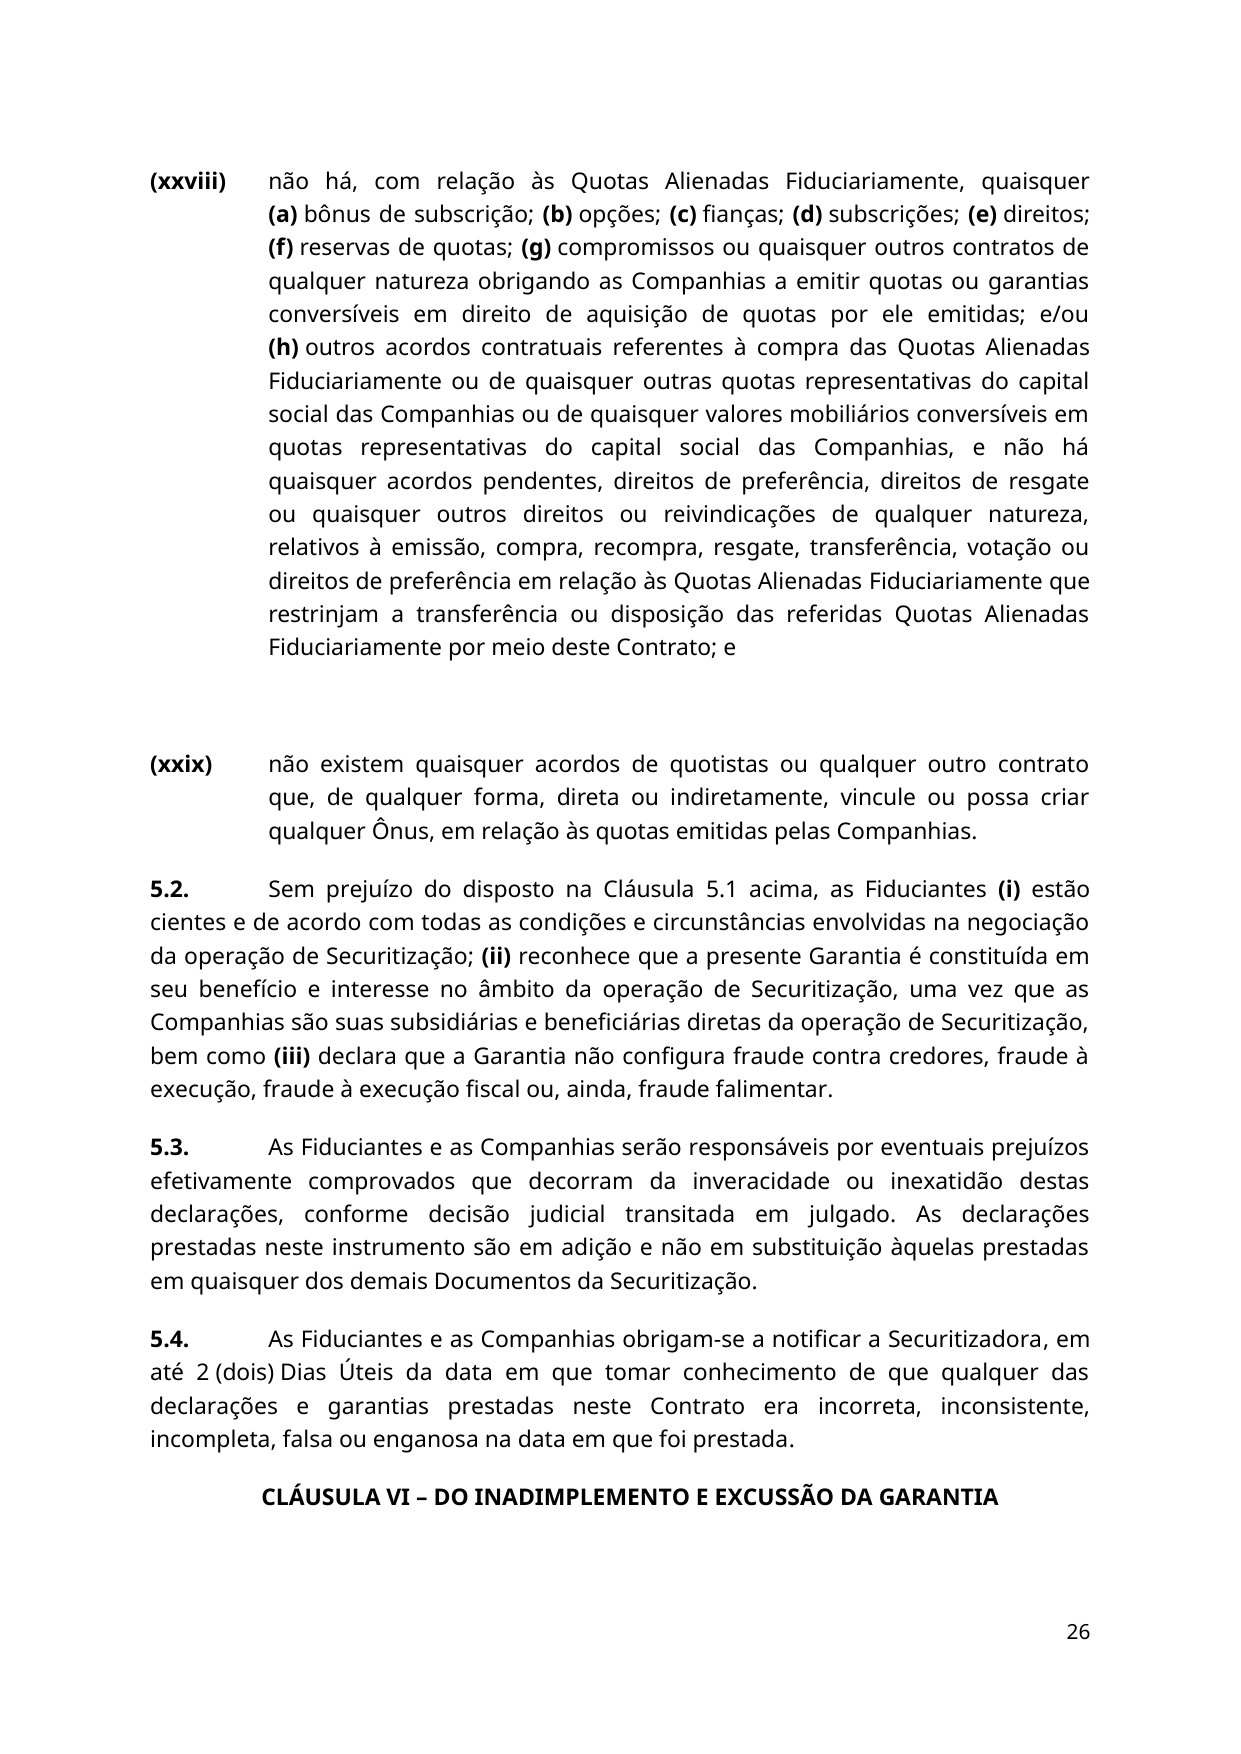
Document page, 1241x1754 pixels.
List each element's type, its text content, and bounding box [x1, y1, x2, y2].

list não há, com relação às Quotas Alienadas Fiduciariamente, quaisquer (a) bônus de subscrição; (b) opções; (c) fianças; (d) subscrições; (e) direitos; (f) reservas de quotas; (g) compromissos ou quaisquer outros contratos de qualquer natureza obrigando as Companhias a emitir quotas ou garantias conversíveis em direito de aquisição de quotas por ele emitidas; e/ou (h) outros acordos contratuais referentes à compra das Quotas Alienadas Fiduciariamente ou de quaisquer outras quotas representativas do capital social das Companhias ou de quaisquer valores mobiliários conversíveis em quotas representativas do capital social das Companhias, e não há quaisquer acordos pendentes, direitos de preferência, direitos de resgate ou quaisquer outros direitos ou reivindicações de qualquer natureza, relativos à emissão, compra, recompra, resgate, transferência, votação ou direitos de preferência em relação às Quotas Alienadas Fiduciariamente que restrinjam a transferência ou disposição das referidas Quotas Alienadas Fiduciariamente por meio deste Contrato; e [150, 162, 1090, 662]
list Sem prejuízo do disposto na Cláusula 5.1 acima, as Fiduciantes (i) estão cientes e de acordo com todas as condições e circunstâncias envolvidas na negociação da operação de Securitização; (ii) reconhece que a presente Garantia é constituída em seu benefício e interesse no âmbito da operação de Securitização, uma vez que as Companhias são suas subsidiárias e beneficiárias diretas da operação de Securitização, bem como (iii) declara que a Garantia não configura fraude contra credores, fraude à execução, fraude à execução fiscal ou, ainda, fraude falimentar. [150, 871, 1090, 1104]
list CLÁUSULA VI – DO INADIMPLEMENTO E EXCUSSÃO DA GARANTIA [150, 1479, 1090, 1512]
list As Fiduciantes e as Companhias serão responsáveis por eventuais prejuízos efetivamente comprovados que decorram da inveracidade ou inexatidão destas declarações, conforme decisão judicial transitada em julgado. As declarações prestadas neste instrumento são em adição e não em substituição àquelas prestadas em quaisquer dos demais Documentos da Securitização. [150, 1129, 1090, 1296]
list não existem quaisquer acordos de quotistas ou qualquer outro contrato que, de qualquer forma, direta ou indiretamente, vincule ou possa criar qualquer Ônus, em relação às quotas emitidas pelas Companhias. [150, 746, 1090, 846]
list As Fiduciantes e as Companhias obrigam-se a notificar a Securitizadora, em até 2 (dois) Dias Úteis da data em que tomar conhecimento de que qualquer das declarações e garantias prestadas neste Contrato era incorreta, inconsistente, incompleta, falsa ou enganosa na data em que foi prestada. [150, 1321, 1090, 1454]
